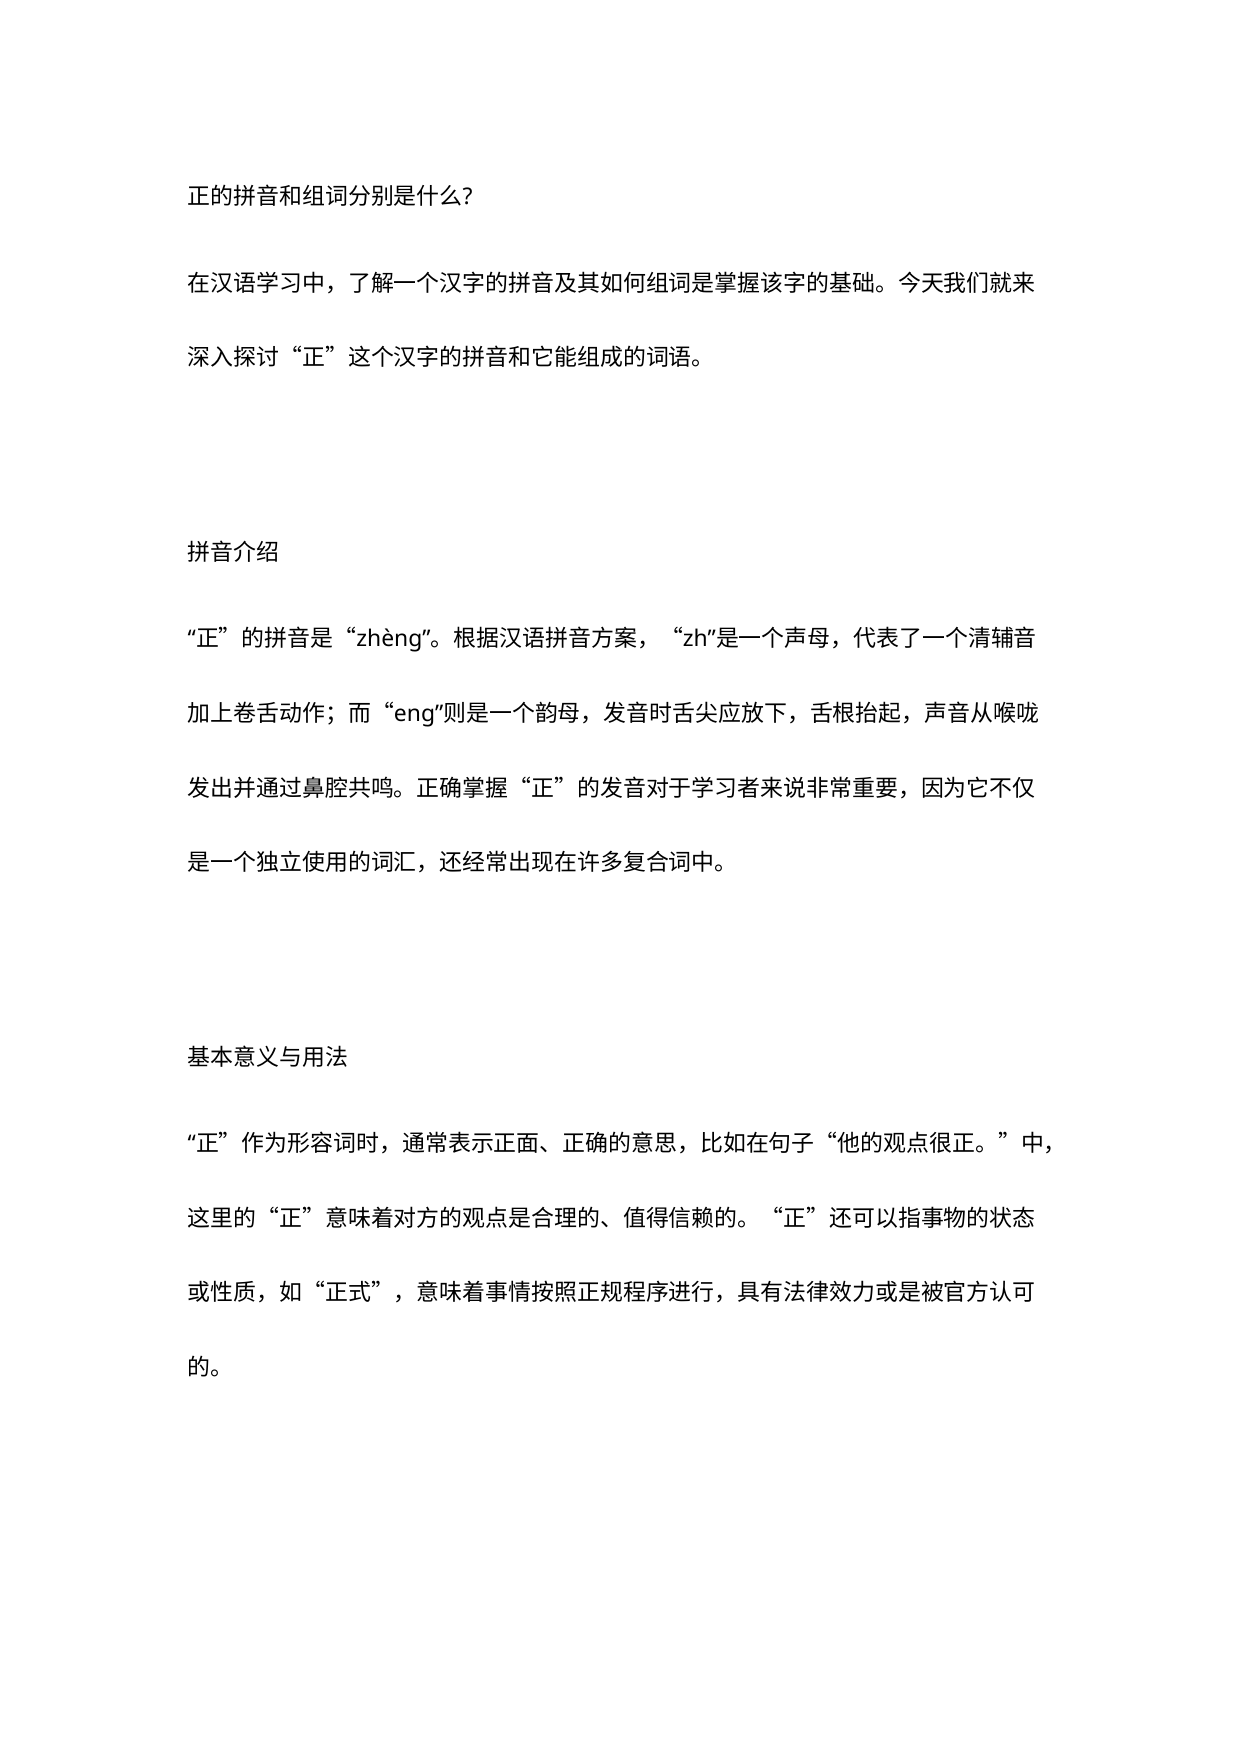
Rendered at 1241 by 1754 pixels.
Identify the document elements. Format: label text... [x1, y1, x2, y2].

text “正”的拼音是“zhèng”。根据汉语拼音方案，“zh”是一个声母，代表了一个清辅音加上卷舌动作；而“eng”则是一个韵母，发音时舌尖应放下，舌根抬起，声音从喉咙发出并通过鼻腔共鸣。正确掌握“正”的发音对于学习者来说非常重要，因为它不仅是一个独立使用的词汇，还经常出现在许多复合词中。 [187, 604, 1053, 893]
text 正的拼音和组词分别是什么? [187, 162, 1053, 227]
text “正”作为形容词时，通常表示正面、正确的意思，比如在句子“他的观点很正。”中，这里的“正”意味着对方的观点是合理的、值得信赖的。“正”还可以指事物的状态或性质，如“正式”，意味着事情按照正规程序进行，具有法律效力或是被官方认可的。 [187, 1109, 1053, 1398]
text 拼音介绍 [187, 518, 1053, 583]
text 基本意义与用法 [187, 1022, 1053, 1087]
text 在汉语学习中，了解一个汉字的拼音及其如何组词是掌握该字的基础。今天我们就来深入探讨“正”这个汉字的拼音和它能组成的词语。 [187, 249, 1053, 388]
